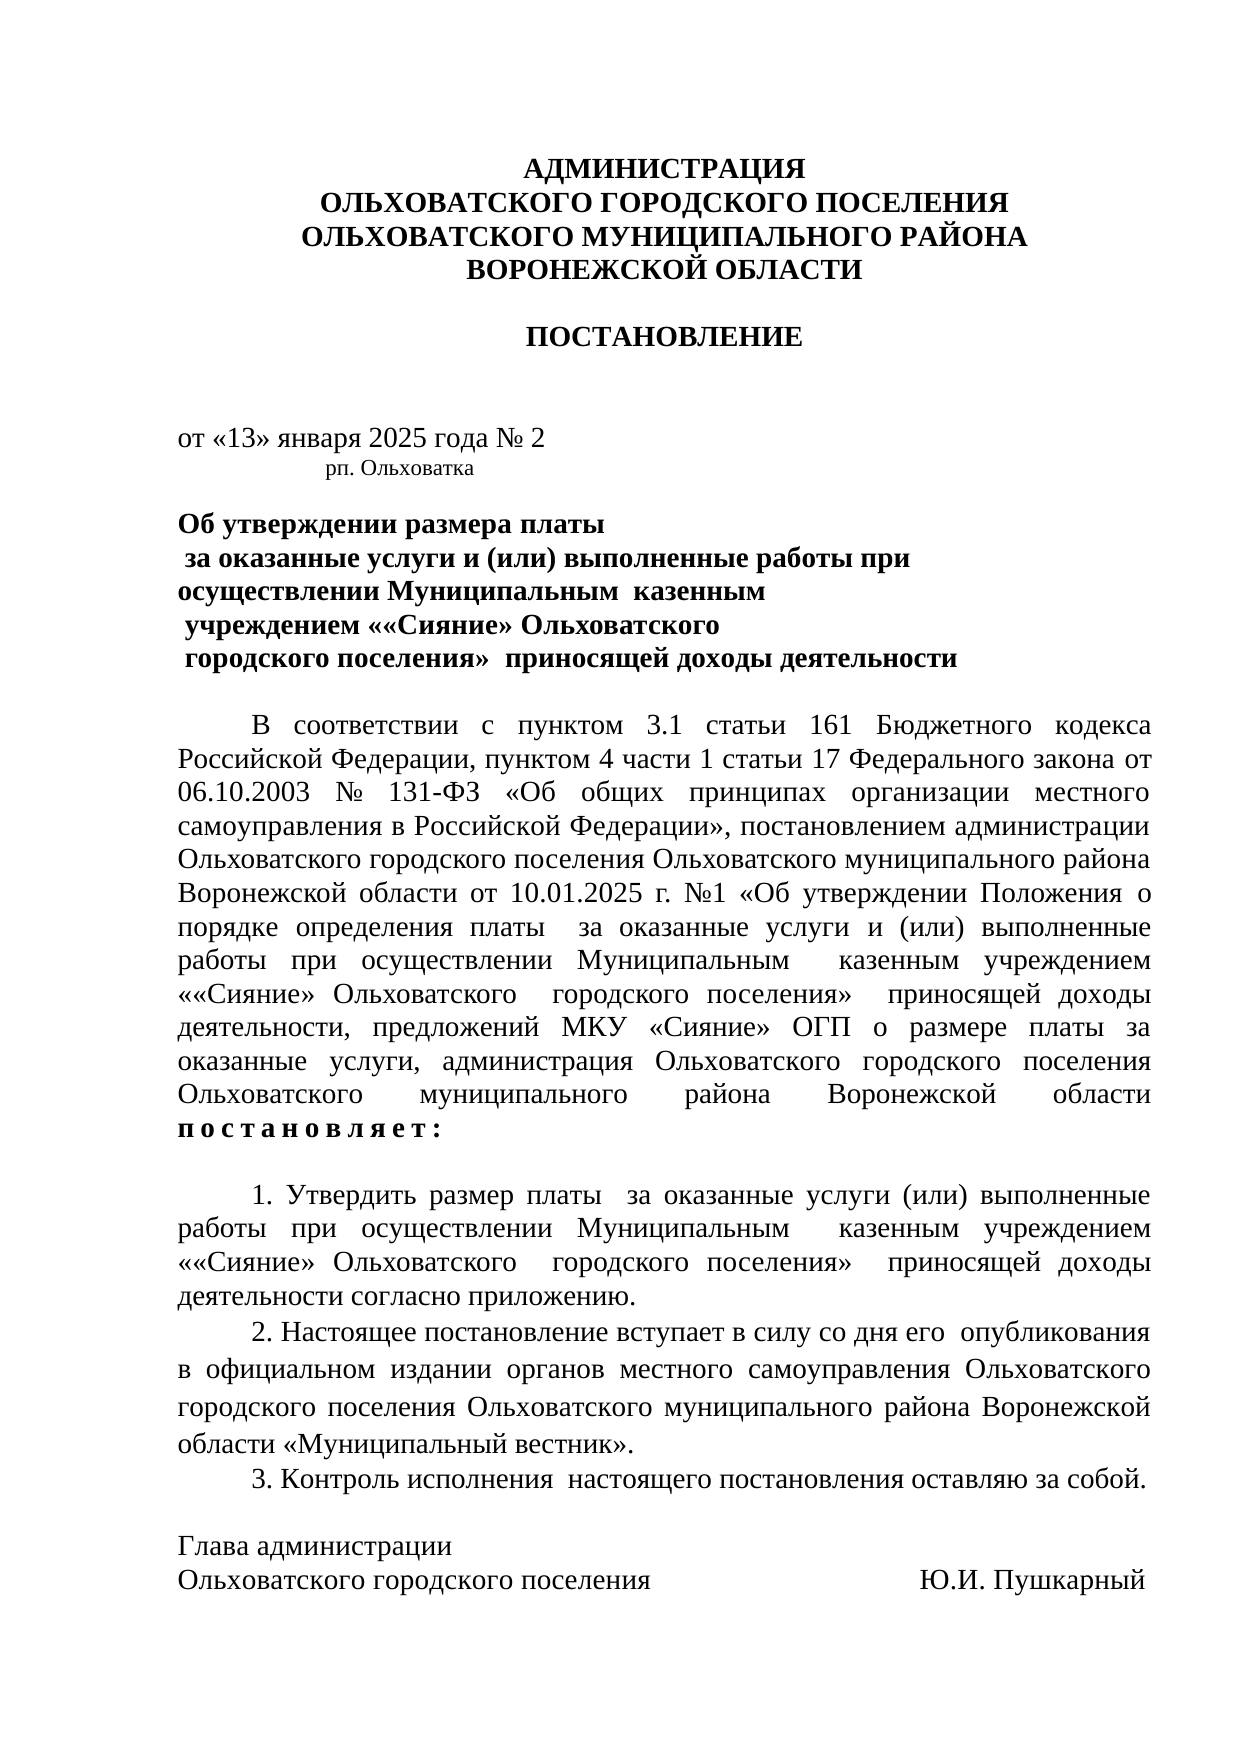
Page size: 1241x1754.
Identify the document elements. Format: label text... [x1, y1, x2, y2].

text Глава администрации [177, 1528, 1152, 1562]
text городского поселения» приносящей доходы деятельности [177, 640, 1152, 674]
text 1. Утвердить размер платы за оказанные услуги (или) выполненные работы при осуществлении Муниципальным казенным учреждением ««Сияние» Ольховатского городского поселения» приносящей доходы деятельности согласно приложению. [177, 1177, 1152, 1311]
text 2. Настоящее постановление вступает в силу со дня его опубликования в официальном издании органов местного самоуправления Ольховатского городского поселения Ольховатского муниципального района Воронежской области «Муниципальный вестник». [177, 1311, 1152, 1461]
text ОЛЬХОВАТСКОГО МУНИЦИПАЛЬНОГО РАЙОНА [177, 219, 1152, 252]
text учреждением ««Сияние» Ольховатского [177, 607, 1152, 640]
text за оказанные услуги и (или) выполненные работы при [177, 540, 1152, 573]
text ОЛЬХОВАТСКОГО ГОРОДСКОГО ПОСЕЛЕНИЯ [177, 185, 1152, 219]
text 3. Контроль исполнения настоящего постановления оставляю за собой. [177, 1461, 1152, 1495]
text В соответствии с пунктом 3.1 статьи 161 Бюджетного кодекса Российской Федерации, пунктом 4 части 1 статьи 17 Федерального закона от 06.10.2003 № 131-ФЗ «Об общих принципах организации местного самоуправления в Российской Федерации», постановлением администрации Ольховатского городского поселения Ольховатского муниципального района Воронежской области от 10.01.2025 г. №1 «Об утверждении Положения о порядке определения платы за оказанные услуги и (или) выполненные работы при осуществлении Муниципальным казенным учреждением ««Сияние» Ольховатского городского поселения» приносящей доходы деятельности, предложений МКУ «Сияние» ОГП о размере платы за оказанные услуги, администрация Ольховатского городского поселения Ольховатского муниципального района Воронежской области постановляет: [177, 707, 1152, 1143]
text Об утверждении размера платы [177, 506, 1152, 540]
text АДМИНИСТРАЦИЯ [177, 152, 1152, 185]
text ВОРОНЕЖСКОЙ ОБЛАСТИ [177, 252, 1152, 286]
text осуществлении Муниципальным казенным [177, 573, 1152, 607]
text рп. Ольховатка [177, 453, 1152, 480]
text ПОСТАНОВЛЕНИЕ [177, 319, 1152, 353]
text Ольховатского городского поселения Ю.И. Пушкарный [177, 1562, 1152, 1628]
text от «13» января 2025 года № 2 [177, 420, 1152, 453]
